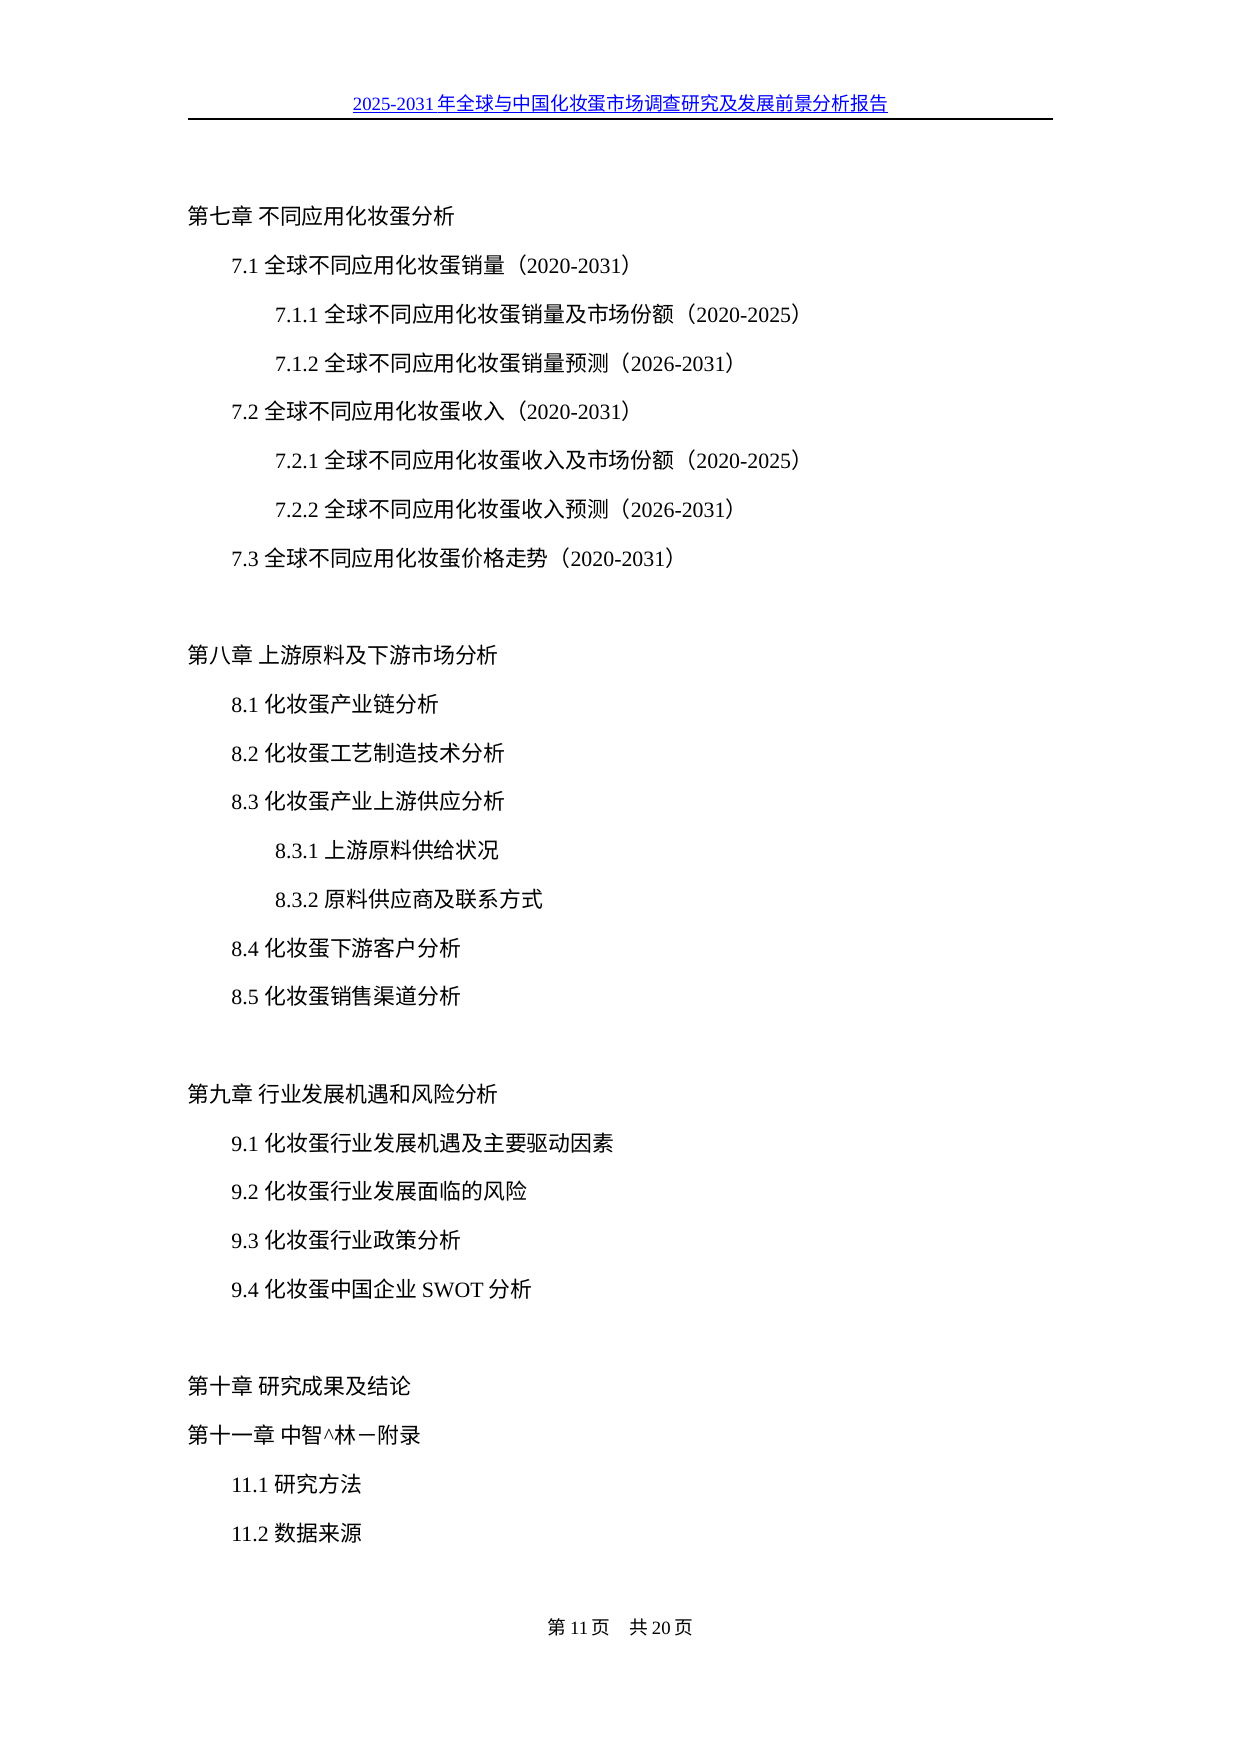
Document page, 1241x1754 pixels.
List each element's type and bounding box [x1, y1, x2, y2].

text [187, 150, 1053, 1548]
